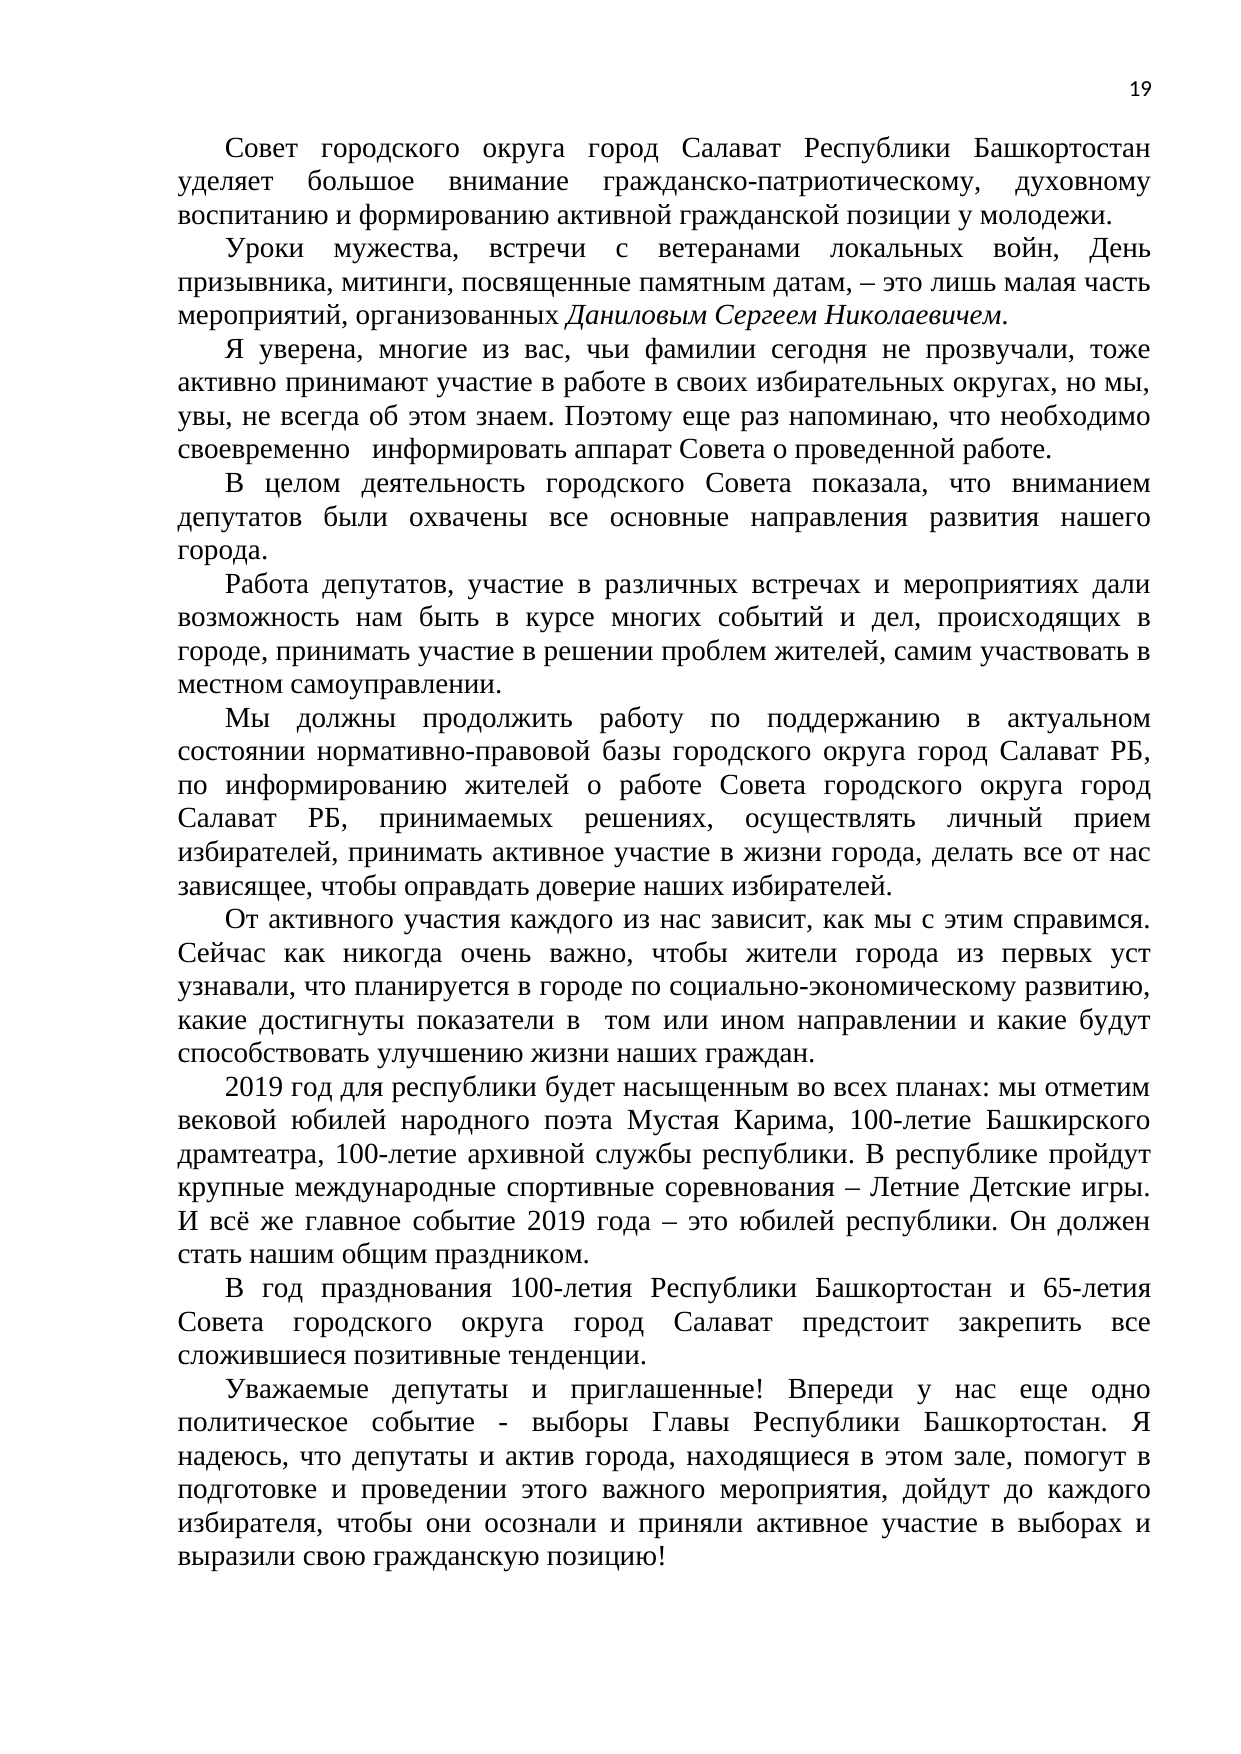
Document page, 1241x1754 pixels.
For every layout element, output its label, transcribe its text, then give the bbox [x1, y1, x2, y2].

text Уважаемые депутаты и приглашенные! Впереди у нас еще одно политическое событие - выборы Главы Республики Башкортостан. Я надеюсь, что депутаты и актив города, находящиеся в этом зале, помогут в подготовке и проведении этого важного мероприятия, дойдут до каждого избирателя, чтобы они осознали и приняли активное участие в выборах и выразили свою гражданскую позицию! [177, 1371, 1152, 1572]
text Совет городского округа город Салават Республики Башкортостан уделяет большое внимание гражданско-патриотическому, духовному воспитанию и формированию активной гражданской позиции у молодежи. [177, 130, 1152, 230]
text Работа депутатов, участие в различных встречах и мероприятиях дали возможность нам быть в курсе многих событий и дел, происходящих в городе, принимать участие в решении проблем жителей, самим участвовать в местном самоуправлении. [177, 566, 1152, 700]
text Мы должны продолжить работу по поддержанию в актуальном состоянии нормативно-правовой базы городского округа город Салават РБ, по информированию жителей о работе Совета городского округа город Салават РБ, принимаемых решениях, осуществлять личный прием избирателей, принимать активное участие в жизни города, делать все от нас зависящее, чтобы оправдать доверие наших избирателей. [177, 700, 1152, 901]
text Я уверена, многие из вас, чьи фамилии сегодня не прозвучали, тоже активно принимают участие в работе в своих избирательных округах, но мы, увы, не всегда об этом знаем. Поэтому еще раз напоминаю, что необходимо своевременно информировать аппарат Совета о проведенной работе. [177, 331, 1152, 465]
text В год празднования 100-летия Республики Башкортостан и 65-летия Совета городского округа город Салават предстоит закрепить все сложившиеся позитивные тенденции. [177, 1270, 1152, 1371]
text В целом деятельность городского Совета показала, что вниманием депутатов были охвачены все основные направления развития нашего города. [177, 465, 1152, 566]
text Уроки мужества, встречи с ветеранами локальных войн, День призывника, митинги, посвященные памятным датам, – это лишь малая часть мероприятий, организованных Даниловым Сергеем Николаевичем. [177, 230, 1152, 331]
text 2019 год для республики будет насыщенным во всех планах: мы отметим вековой юбилей народного поэта Мустая Карима, 100-летие Башкирского драмтеатра, 100-летие архивной службы республики. В республике пройдут крупные международные спортивные соревнования – Летние Детские игры. И всё же главное событие 2019 года – это юбилей республики. Он должен стать нашим общим праздником. [177, 1069, 1152, 1270]
text От активного участия каждого из нас зависит, как мы с этим справимся. Сейчас как никогда очень важно, чтобы жители города из первых уст узнавали, что планируется в городе по социально-экономическому развитию, какие достигнуты показатели в том или ином направлении и какие будут способствовать улучшению жизни наших граждан. [177, 901, 1152, 1069]
